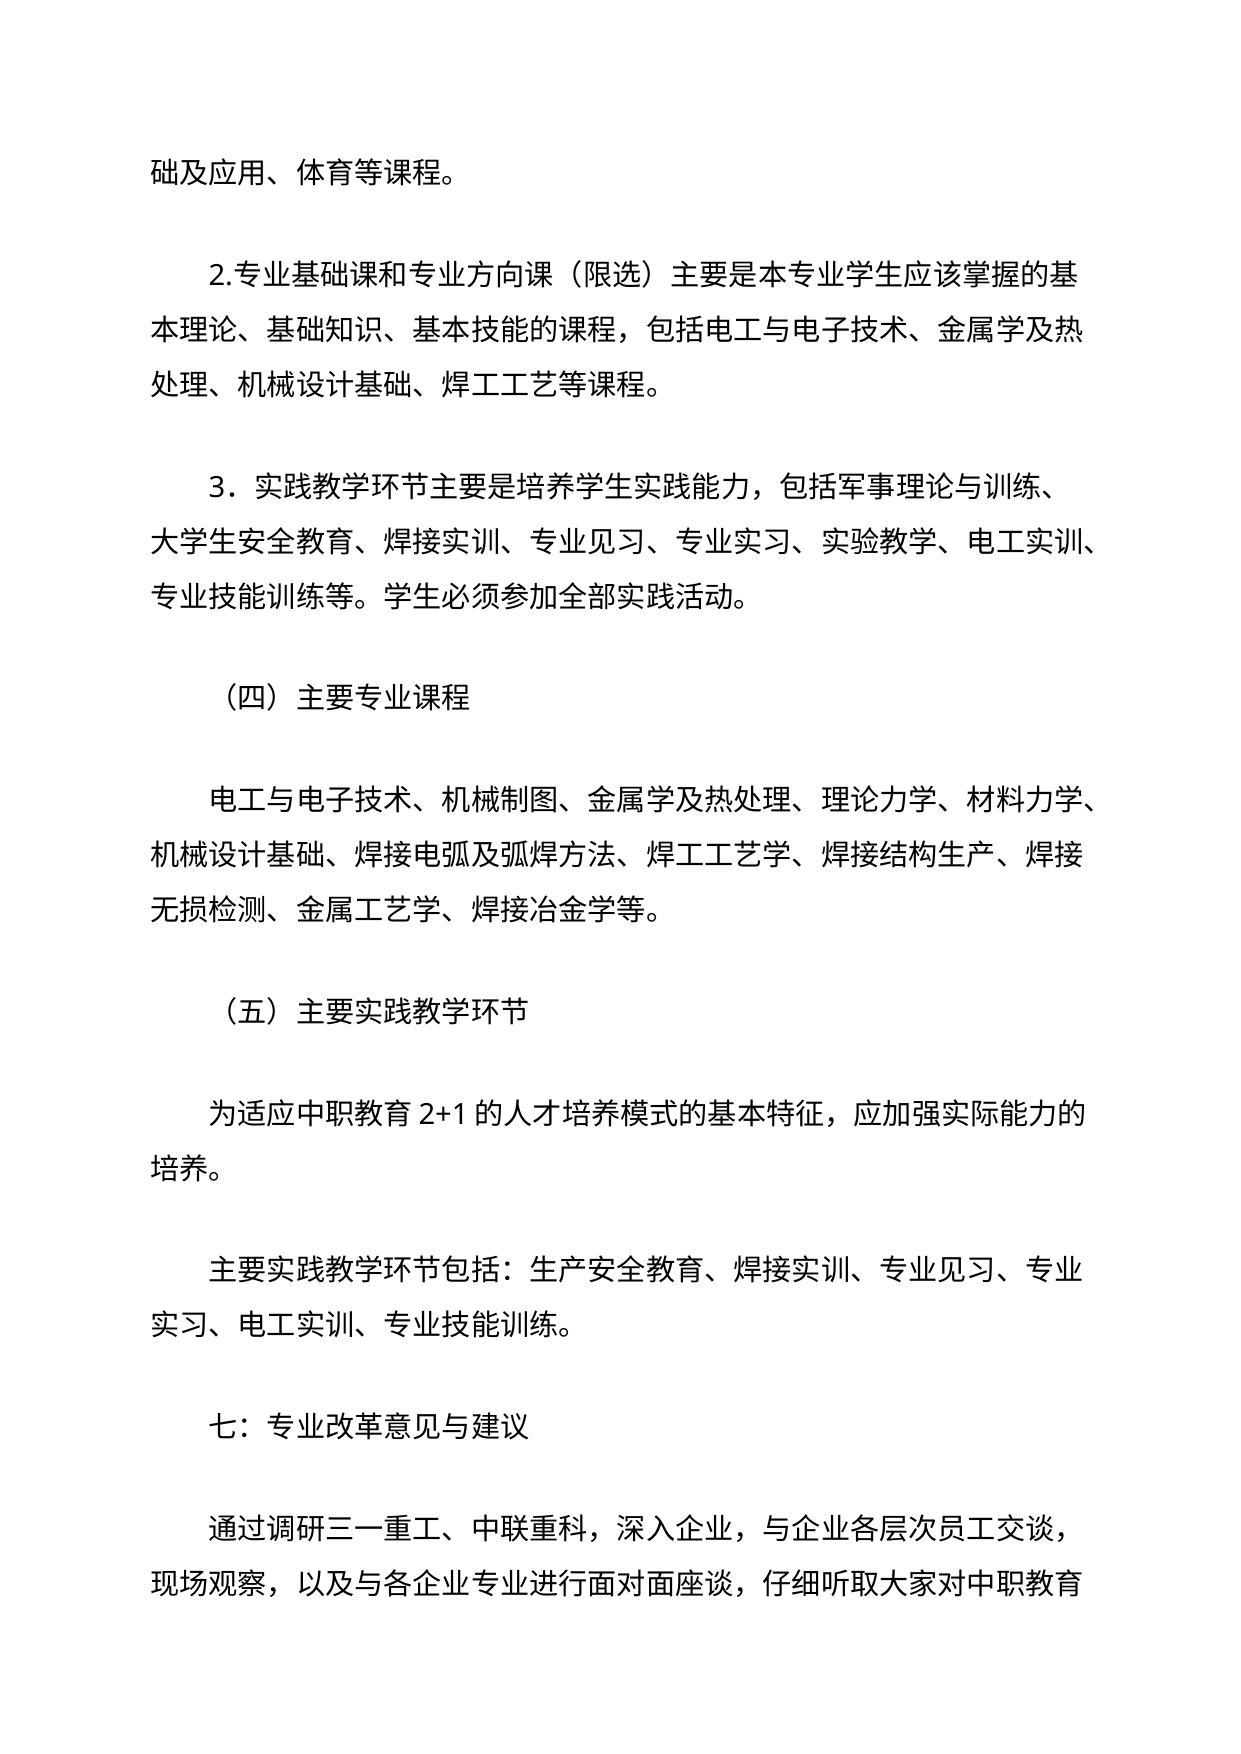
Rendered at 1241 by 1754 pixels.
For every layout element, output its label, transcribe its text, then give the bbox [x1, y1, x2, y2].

text 3．实践教学环节主要是培养学生实践能力，包括军事理论与训练、大学生安全教育、焊接实训、专业见习、专业实习、实验教学、电工实训、专业技能训练等。学生必须参加全部实践活动。 [150, 463, 1090, 616]
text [150, 1505, 1090, 1603]
text 七：专业改革意见与建议 [150, 1404, 1090, 1446]
text 2.专业基础课和专业方向课（限选）主要是本专业学生应该掌握的基本理论、基础知识、基本技能的课程，包括电工与电子技术、金属学及热处理、机械设计基础、焊工工艺等课程。 [150, 252, 1090, 404]
text 电工与电子技术、机械制图、金属学及热处理、理论力学、材料力学、机械设计基础、焊接电弧及弧焊方法、焊工工艺学、焊接结构生产、焊接无损检测、金属工艺学、焊接冶金学等。 [150, 777, 1090, 929]
text 为适应中职教育2+1的人才培养模式的基本特征，应加强实际能力的培养。 [150, 1090, 1090, 1187]
text （四）主要专业课程 [150, 675, 1090, 717]
text （五）主要实践教学环节 [150, 988, 1090, 1031]
text 主要实践教学环节包括：生产安全教育、焊接实训、专业见习、专业实习、电工实训、专业技能训练。 [150, 1247, 1090, 1344]
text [150, 150, 1090, 192]
